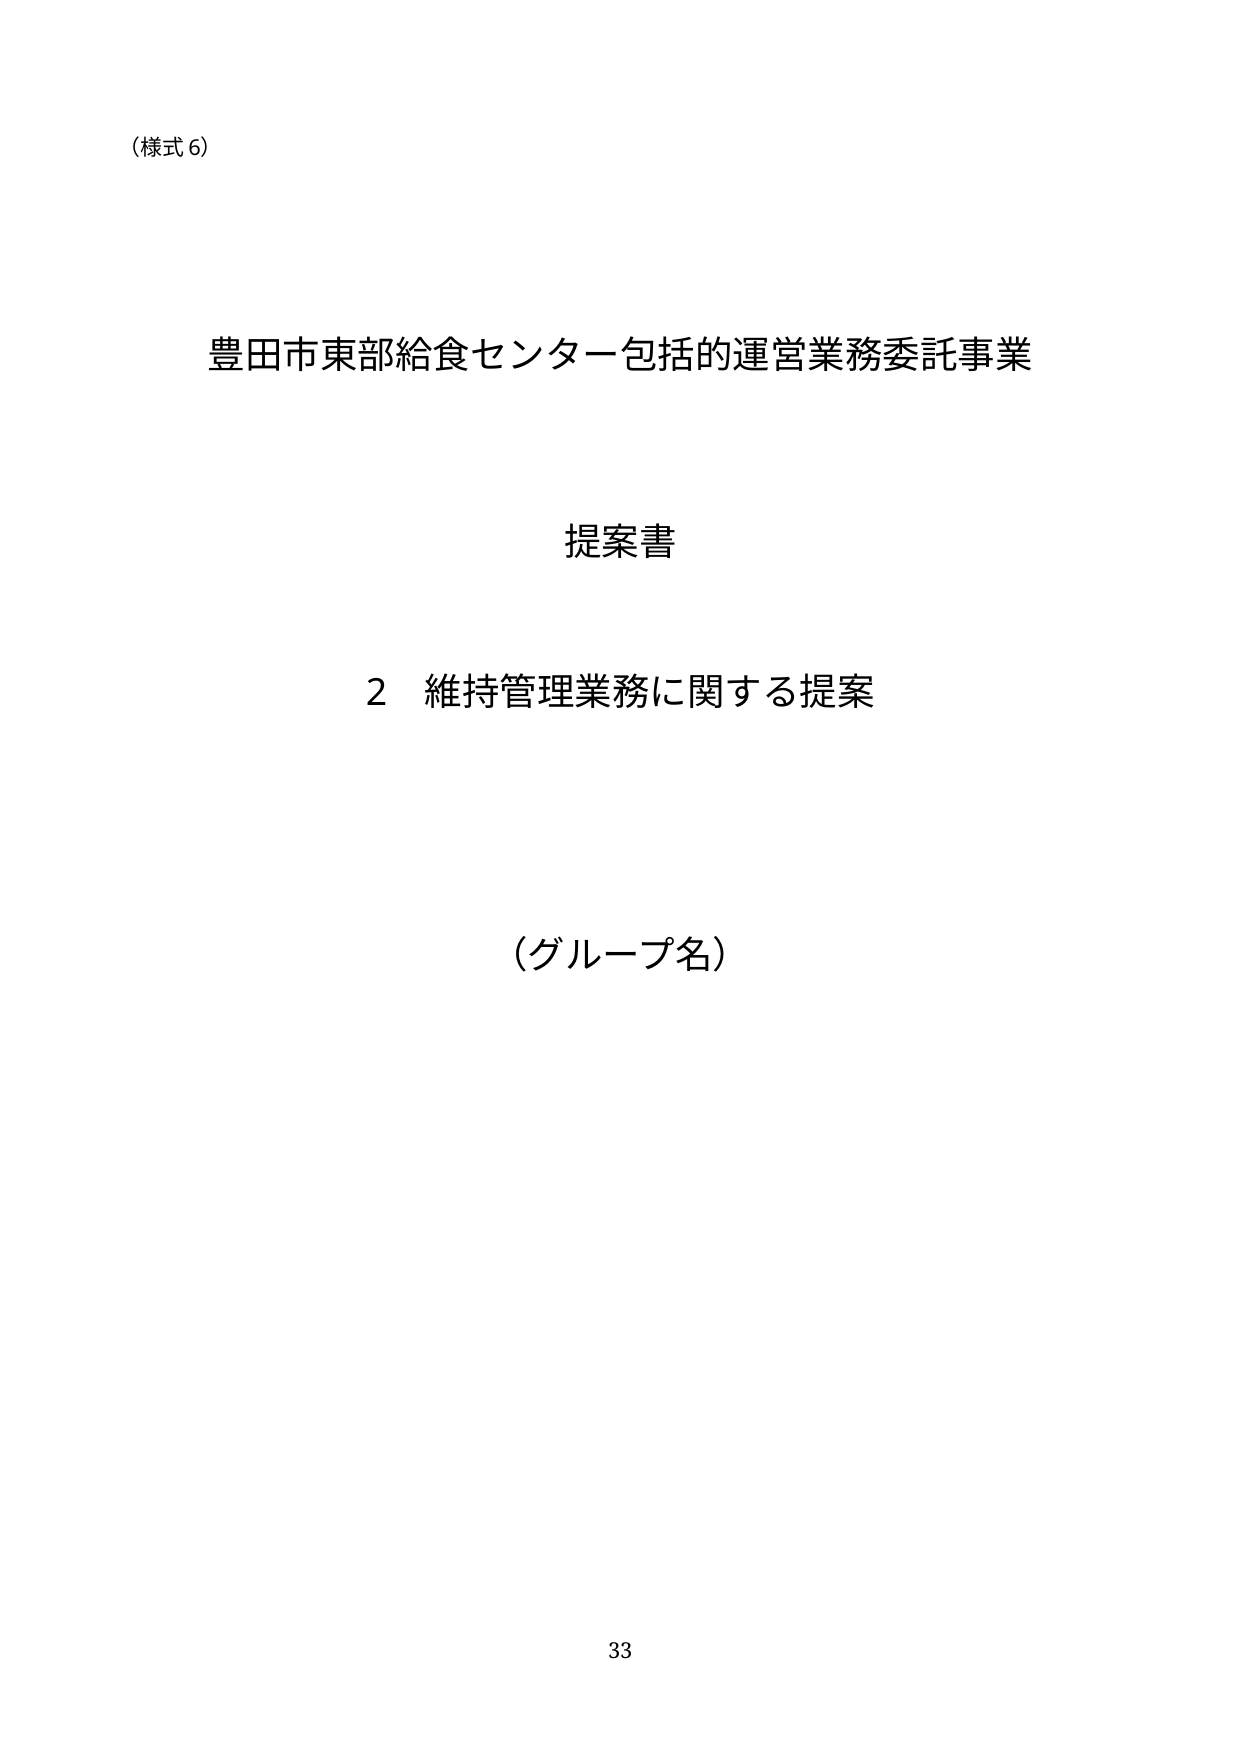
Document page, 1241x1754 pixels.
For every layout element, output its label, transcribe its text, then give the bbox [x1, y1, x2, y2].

text （グループ名） [118, 914, 1122, 989]
text （様式6） [118, 127, 1122, 164]
text 2 維持管理業務に関する提案 [118, 652, 1122, 727]
text 豊田市東部給食センター包括的運営業務委託事業 [118, 314, 1122, 389]
text 提案書 [118, 502, 1122, 577]
